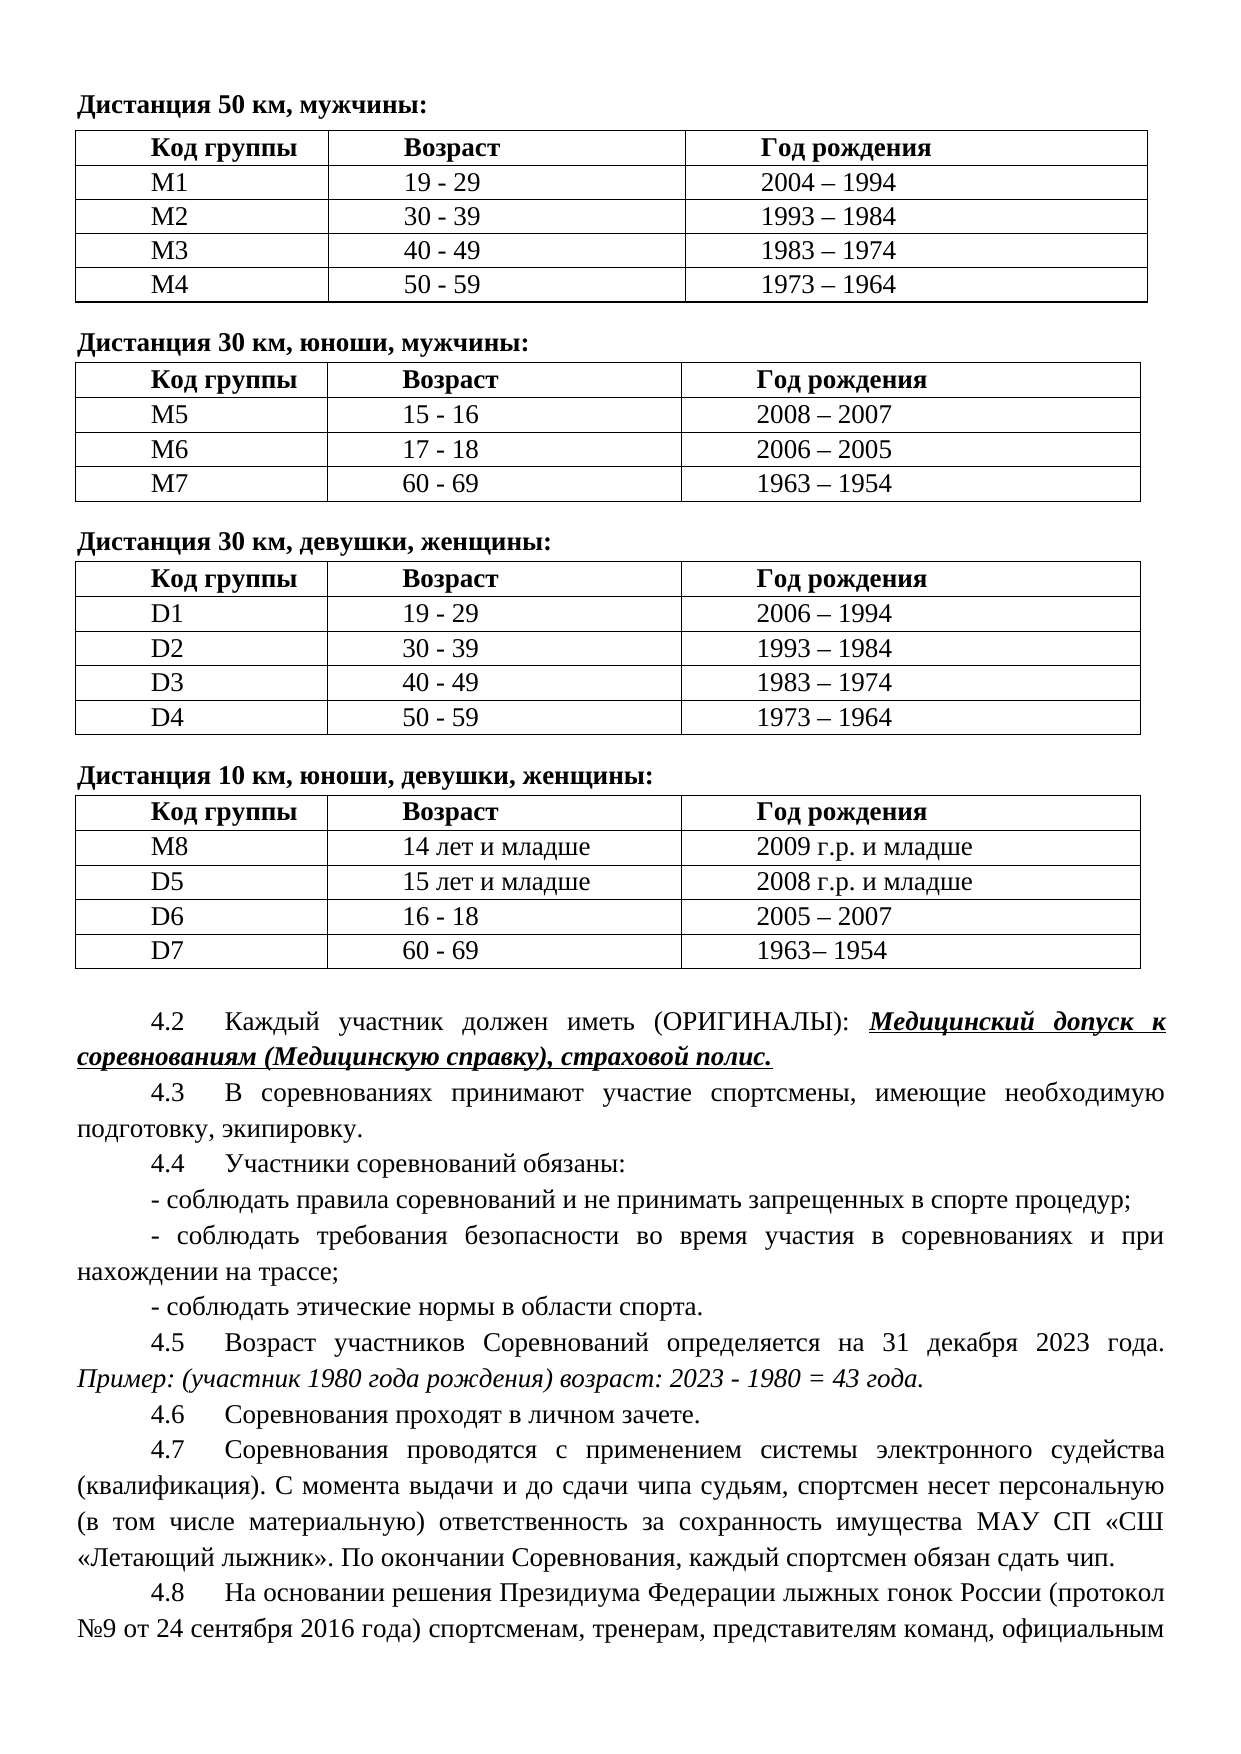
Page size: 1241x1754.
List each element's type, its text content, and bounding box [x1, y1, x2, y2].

table_cell – 1954 [682, 935, 1140, 968]
table_cell 1983 – 1974 [682, 666, 1140, 699]
table_cell 19 - 29 [329, 166, 685, 199]
table_cell 50 - 59 [328, 701, 681, 734]
table_cell 50 - 59 [329, 268, 685, 301]
table_cell D5 [76, 866, 327, 899]
table_cell 2009 г.р. и младше [682, 831, 1140, 864]
table_header Год рождения [682, 562, 1140, 596]
table_cell М5 [76, 398, 327, 432]
table_cell D3 [76, 666, 327, 699]
table_cell М2 [76, 200, 328, 233]
table_cell 1963 – 1954 [682, 467, 1140, 501]
table_cell 2008 – 2007 [682, 398, 1140, 432]
table_cell 2006 – 2005 [682, 433, 1140, 466]
table_cell 19 - 29 [328, 597, 681, 631]
table_cell 30 - 39 [329, 200, 685, 233]
text Дистанция 30 км, девушки, женщины: [77, 525, 1068, 557]
list Соревнования проходят в личном зачете. [77, 1398, 1166, 1429]
table_header Возраст [328, 363, 681, 397]
text - соблюдать этические нормы в области спорта. [77, 1291, 1166, 1322]
table_cell 14 лет и младше [328, 831, 681, 864]
list Соревнования проводятся с применением системы электронного судейства (квалификация). С момента выдачи и до сдачи чипа судьям, спортсмен несет персональную (в том числе материальную) ответственность за сохранность имущества МАУ СП «СШ «Летающий лыжник». По окончании Соревнования, каждый спортсмен обязан сдать чип. [77, 1433, 1166, 1572]
table_header Год рождения [686, 131, 1147, 165]
table_header Год рождения [682, 796, 1140, 829]
table_cell 40 - 49 [329, 234, 685, 267]
table_cell D6 [76, 900, 327, 933]
table_header Возраст [329, 131, 685, 165]
table_cell М1 [76, 166, 328, 199]
table_cell D4 [76, 701, 327, 734]
table_cell 1983 – 1974 [686, 234, 1147, 267]
list Участники соревнований обязаны: [77, 1148, 1166, 1179]
table_cell 2005 – 2007 [682, 900, 1140, 933]
table_cell 60 - 69 [328, 935, 681, 968]
table_cell 2008 г.р. и младше [682, 866, 1140, 899]
table_cell 1993 – 1984 [682, 632, 1140, 665]
table_header Код группы [76, 131, 328, 165]
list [77, 1576, 1166, 1643]
text Дистанция 30 км, юноши, мужчины: [77, 326, 1068, 357]
table_cell 16 - 18 [328, 900, 681, 933]
table_cell D2 [76, 632, 327, 665]
table_cell М8 [76, 831, 327, 864]
list Возраст участников Соревнований определяется на 31 декабря 2023 года. Пример: (участник 1980 года рождения) возраст: 2023 - 1980 = 43 года. [77, 1326, 1166, 1393]
list В соревнованиях принимают участие спортсмены, имеющие необходимую подготовку, экипировку. [77, 1076, 1166, 1143]
table_cell D1 [76, 597, 327, 631]
table_cell М3 [76, 234, 328, 267]
table_cell 1973 – 1964 [682, 701, 1140, 734]
table_header Возраст [328, 562, 681, 596]
table_cell D7 [76, 935, 327, 968]
text - соблюдать правила соревнований и не принимать запрещенных в спорте процедур; [77, 1183, 1166, 1214]
table_header Код группы [76, 796, 327, 829]
table_cell 15 - 16 [328, 398, 681, 432]
table_cell 1993 – 1984 [686, 200, 1147, 233]
table_header Код группы [76, 363, 327, 397]
table_cell М7 [76, 467, 327, 501]
table_cell 30 - 39 [328, 632, 681, 665]
table_cell 15 лет и младше [328, 866, 681, 899]
list Каждый участник должен иметь (ОРИГИНАЛЫ): Медицинский допуск к соревнованиям (Медицинскую справку), страховой полис. [77, 1005, 1166, 1072]
table_cell 1973 – 1964 [686, 268, 1147, 301]
table_cell 60 - 69 [328, 467, 681, 501]
table_header Возраст [328, 796, 681, 829]
table_cell М4 [76, 268, 328, 301]
text Дистанция 10 км, юноши, девушки, женщины: [77, 759, 1068, 790]
table_cell 40 - 49 [328, 666, 681, 699]
table_cell M6 [76, 433, 327, 466]
table_header Код группы [76, 562, 327, 596]
text Дистанция 50 км, мужчины: [77, 89, 1068, 120]
table_cell 2006 – 1994 [682, 597, 1140, 631]
table_cell 2004 – 1994 [686, 166, 1147, 199]
table_cell 17 - 18 [328, 433, 681, 466]
table_header Год рождения [682, 363, 1140, 397]
text - соблюдать требования безопасности во время участия в соревнованиях и при нахождении на трассе; [77, 1219, 1166, 1286]
